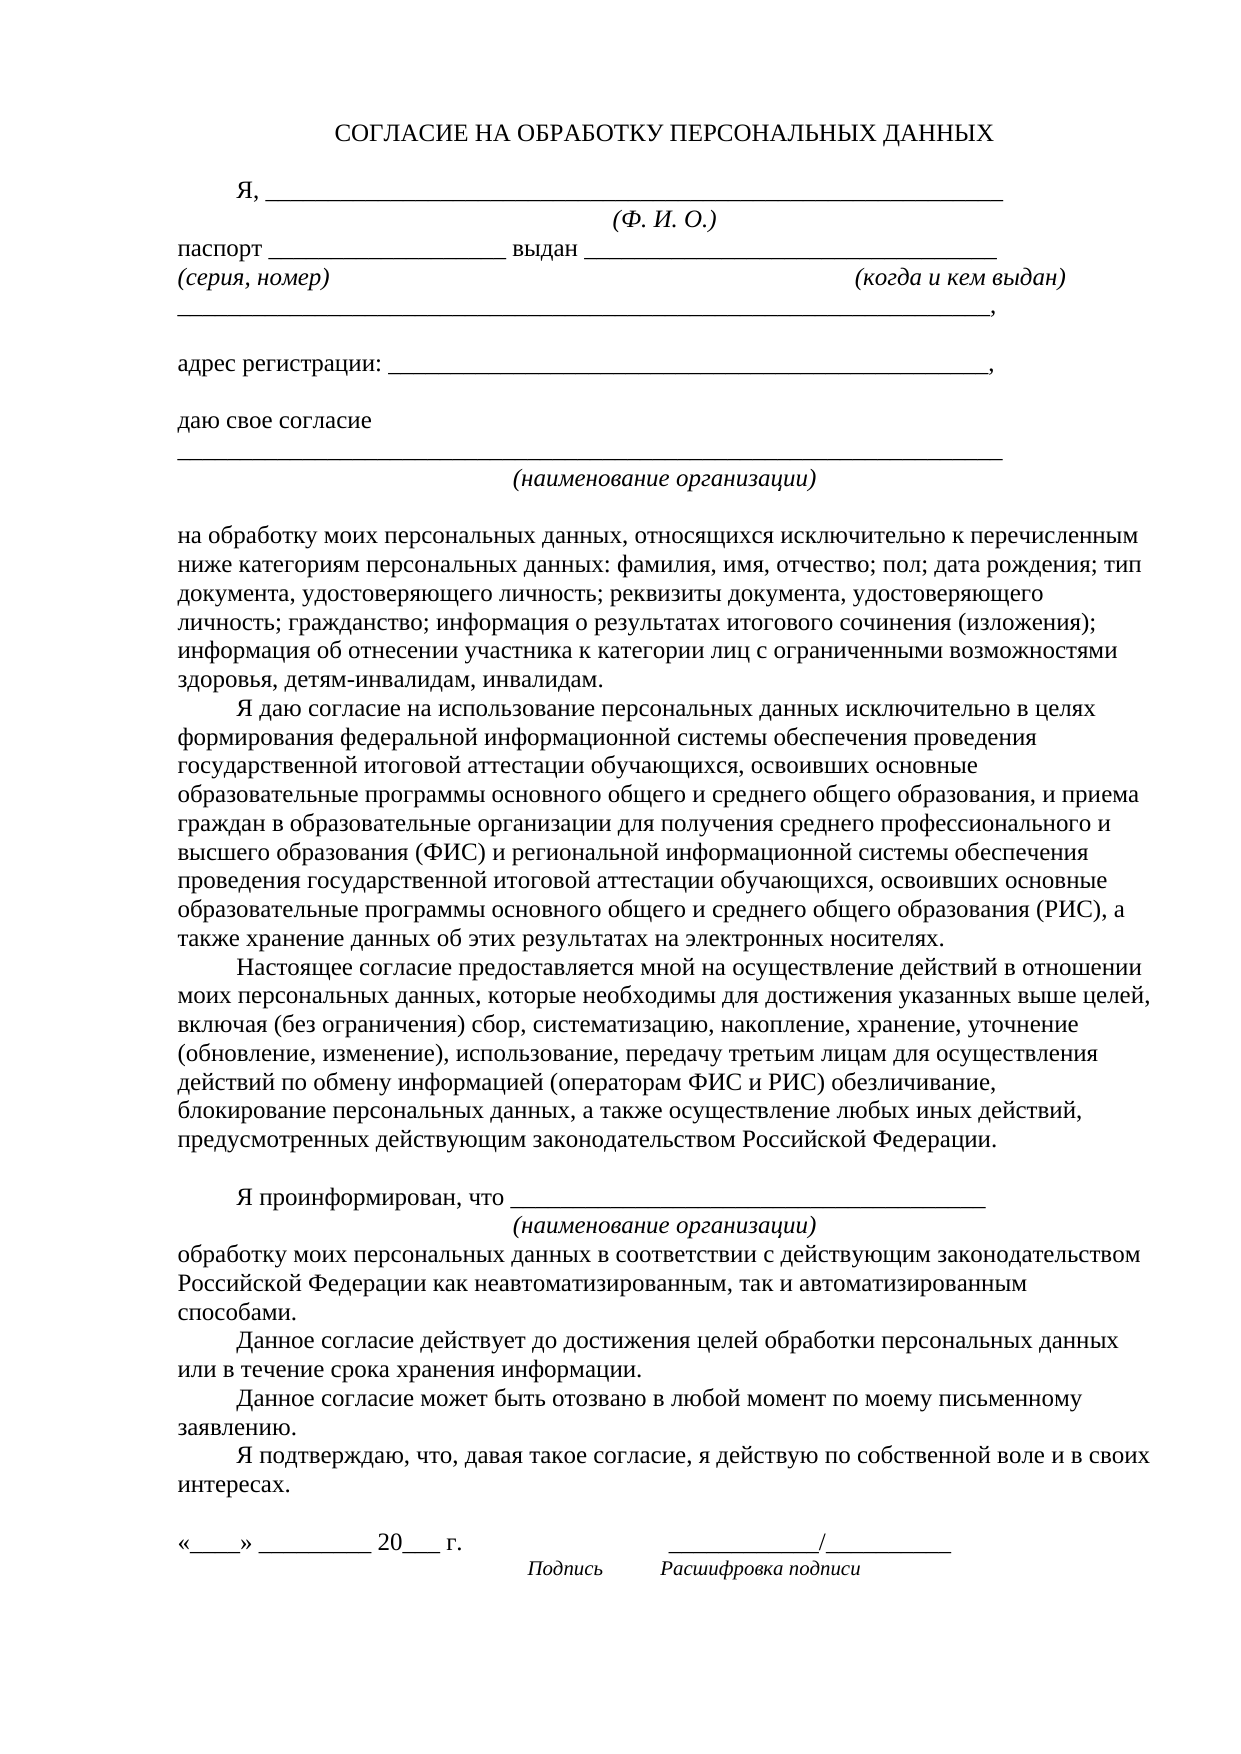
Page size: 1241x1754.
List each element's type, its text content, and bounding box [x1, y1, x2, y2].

text Настоящее согласие предоставляется мной на осуществление действий в отношении моих персональных данных, которые необходимы для достижения указанных выше целей, включая (без ограничения) сбор, систематизацию, накопление, хранение, уточнение (обновление, изменение), использование, передачу третьим лицам для осуществления действий по обмену информацией (операторам ФИС и РИС) обезличивание, блокирование персональных данных, а также осуществление любых иных действий, предусмотренных действующим законодательством Российской Федерации. [177, 952, 1152, 1153]
text (Ф. И. О.) [177, 204, 1152, 233]
text Я проинформирован, что ______________________________________ [177, 1182, 1152, 1211]
text СОГЛАСИЕ НА ОБРАБОТКУ ПЕРСОНАЛЬНЫХ ДАННЫХ [177, 118, 1152, 147]
text (наименование организации) [177, 463, 1152, 492]
text Подпись Расшифровка подписи [177, 1556, 1152, 1580]
text Данное согласие может быть отозвано в любой момент по моему письменному заявлению. [177, 1383, 1152, 1441]
text Я, ___________________________________________________________ [177, 176, 1152, 204]
text обработку моих персональных данных в соответствии с действующим законодательством Российской Федерации как неавтоматизированным, так и автоматизированным способами. [177, 1239, 1152, 1326]
text «____» _________ 20___ г. ____________/__________ [177, 1527, 1152, 1556]
text Я подтверждаю, что, давая такое согласие, я действую по собственной воле и в своих интересах. [177, 1441, 1152, 1498]
text Я даю согласие на использование персональных данных исключительно в целях формирования федеральной информационной системы обеспечения проведения государственной итоговой аттестации обучающихся, освоивших основные образовательные программы основного общего и среднего общего образования, и приема граждан в образовательные организации для получения среднего профессионального и высшего образования (ФИС) и региональной информационной системы обеспечения проведения государственной итоговой аттестации обучающихся, освоивших основные образовательные программы основного общего и среднего общего образования (РИС), а также хранение данных об этих результатах на электронных носителях. [177, 693, 1152, 952]
text паспорт ___________________ выдан _________________________________ [177, 233, 1152, 262]
text адрес регистрации: ________________________________________________, [177, 348, 1152, 377]
text даю свое согласие [177, 406, 1152, 434]
text (серия, номер) (когда и кем выдан) [177, 262, 1152, 291]
text (наименование организации) [177, 1211, 1152, 1239]
text Данное согласие действует до достижения целей обработки персональных данных или в течение срока хранения информации. [177, 1326, 1152, 1383]
text _________________________________________________________________, [177, 291, 1152, 319]
text __________________________________________________________________ [177, 434, 1152, 463]
text на обработку моих персональных данных, относящихся исключительно к перечисленным ниже категориям персональных данных: фамилия, имя, отчество; пол; дата рождения; тип документа, удостоверяющего личность; реквизиты документа, удостоверяющего личность; гражданство; информация о результатах итогового сочинения (изложения); информация об отнесении участника к категории лиц с ограниченными возможностями здоровья, детям-инвалидам, инвалидам. [177, 521, 1152, 693]
